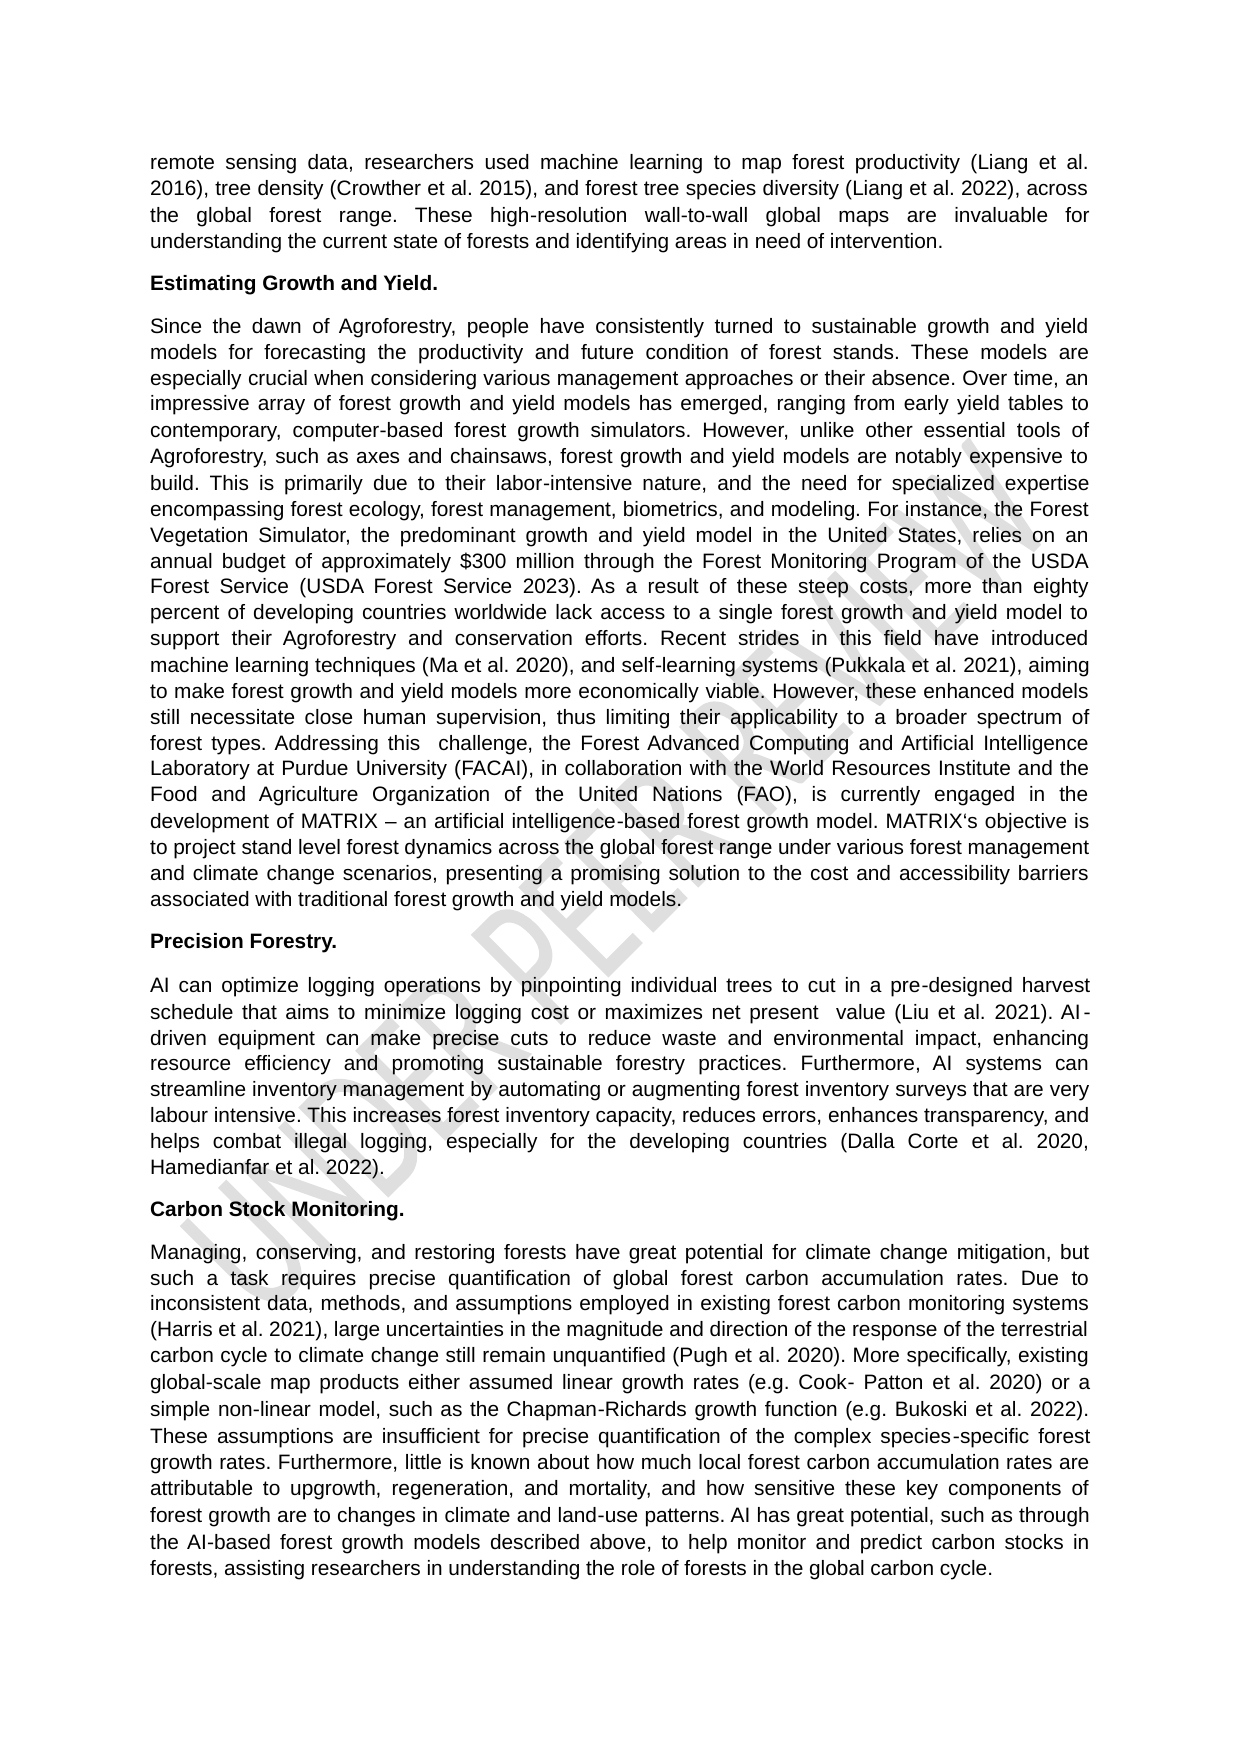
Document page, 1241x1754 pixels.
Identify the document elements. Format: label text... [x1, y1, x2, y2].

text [150, 150, 1090, 253]
text Since the dawn of Agroforestry, people have consistently turned to sustainable growth and yield models for forecasting the productivity and future condition of forest stands. These models are especially crucial when considering various management approaches or their absence. Over time, an impressive array of forest growth and yield models has emerged, ranging from early yield tables to contemporary, computer‐based forest growth simulators. However, unlike other essential tools of Agroforestry, such as axes and chainsaws, forest growth and yield models are notably expensive to build. This is primarily due to their labor‐intensive nature, and the need for specialized expertise encompassing forest ecology, forest management, biometrics, and modeling. For instance, the Forest Vegetation Simulator, the predominant growth and yield model in the United States, relies on an annual budget of approximately $300 million through the Forest Monitoring Program of the USDA Forest Service (USDA Forest Service 2023). As a result of these steep costs, more than eighty percent of developing countries worldwide lack access to a single forest growth and yield model to support their Agroforestry and conservation efforts. Recent strides in this field have introduced machine learning techniques (Ma et al. 2020), and self‐learning systems (Pukkala et al. 2021), aiming to make forest growth and yield models more economically viable. However, these enhanced models still necessitate close human supervision, thus limiting their applicability to a broader spectrum of forest types. Addressing this challenge, the Forest Advanced Computing and Artificial Intelligence Laboratory at Purdue University (FACAI), in collaboration with the World Resources Institute and the Food and Agriculture Organization of the United Nations (FAO), is currently engaged in the development of MATRIX – an artificial intelligence‐based forest growth model. MATRIX‘s objective is to project stand level forest dynamics across the global forest range under various forest management and climate change scenarios, presenting a promising solution to the cost and accessibility barriers associated with traditional forest growth and yield models. [150, 314, 1090, 911]
text AI can optimize logging operations by pinpointing individual trees to cut in a pre‐designed harvest schedule that aims to minimize logging cost or maximizes net present value (Liu et al. 2021). AI‐driven equipment can make precise cuts to reduce waste and environmental impact, enhancing resource efficiency and promoting sustainable forestry practices. Furthermore, AI systems can streamline inventory management by automating or augmenting forest inventory surveys that are very labour intensive. This increases forest inventory capacity, reduces errors, enhances transparency, and helps combat illegal logging, especially for the developing countries (Dalla Corte et al. 2020, Hamedianfar et al. 2022). [150, 972, 1090, 1178]
text Carbon Stock Monitoring. [150, 1197, 1090, 1221]
text Managing, conserving, and restoring forests have great potential for climate change mitigation, but such a task requires precise quantification of global forest carbon accumulation rates. Due to inconsistent data, methods, and assumptions employed in existing forest carbon monitoring systems (Harris et al. 2021), large uncertainties in the magnitude and direction of the response of the terrestrial carbon cycle to climate change still remain unquantified (Pugh et al. 2020). More specifically, existing global‐scale map products either assumed linear growth rates (e.g. Cook‐ Patton et al. 2020) or a simple non‐linear model, such as the Chapman‐Richards growth function (e.g. Bukoski et al. 2022). These assumptions are insufficient for precise quantification of the complex species‐specific forest growth rates. Furthermore, little is known about how much local forest carbon accumulation rates are attributable to upgrowth, regeneration, and mortality, and how sensitive these key components of forest growth are to changes in climate and land‐use patterns. AI has great potential, such as through the AI‐based forest growth models described above, to help monitor and predict carbon stocks in forests, assisting researchers in understanding the role of forests in the global carbon cycle. [150, 1239, 1090, 1579]
text Precision Forestry. [150, 929, 1090, 953]
text Estimating Growth and Yield. [150, 271, 1090, 295]
